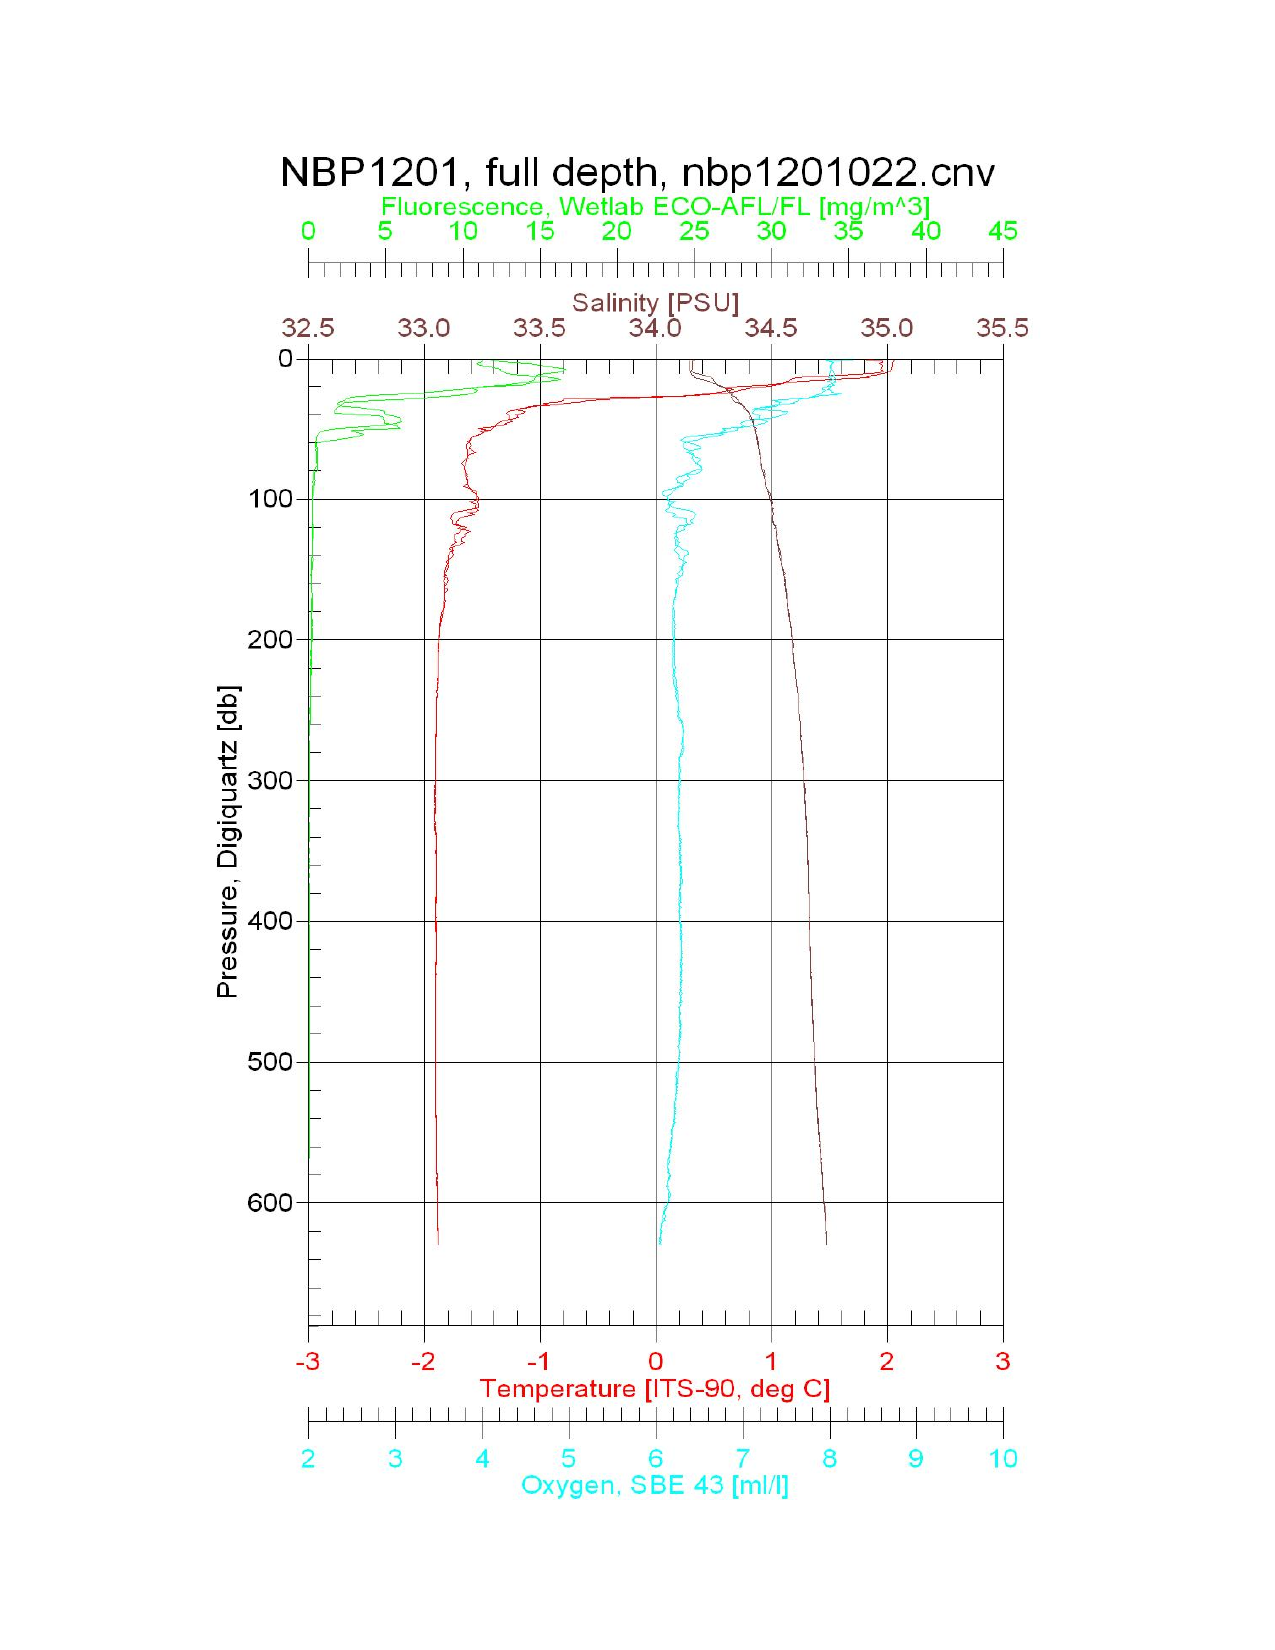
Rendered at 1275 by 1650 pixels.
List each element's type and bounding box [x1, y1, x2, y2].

picture [215, 150, 1060, 1500]
